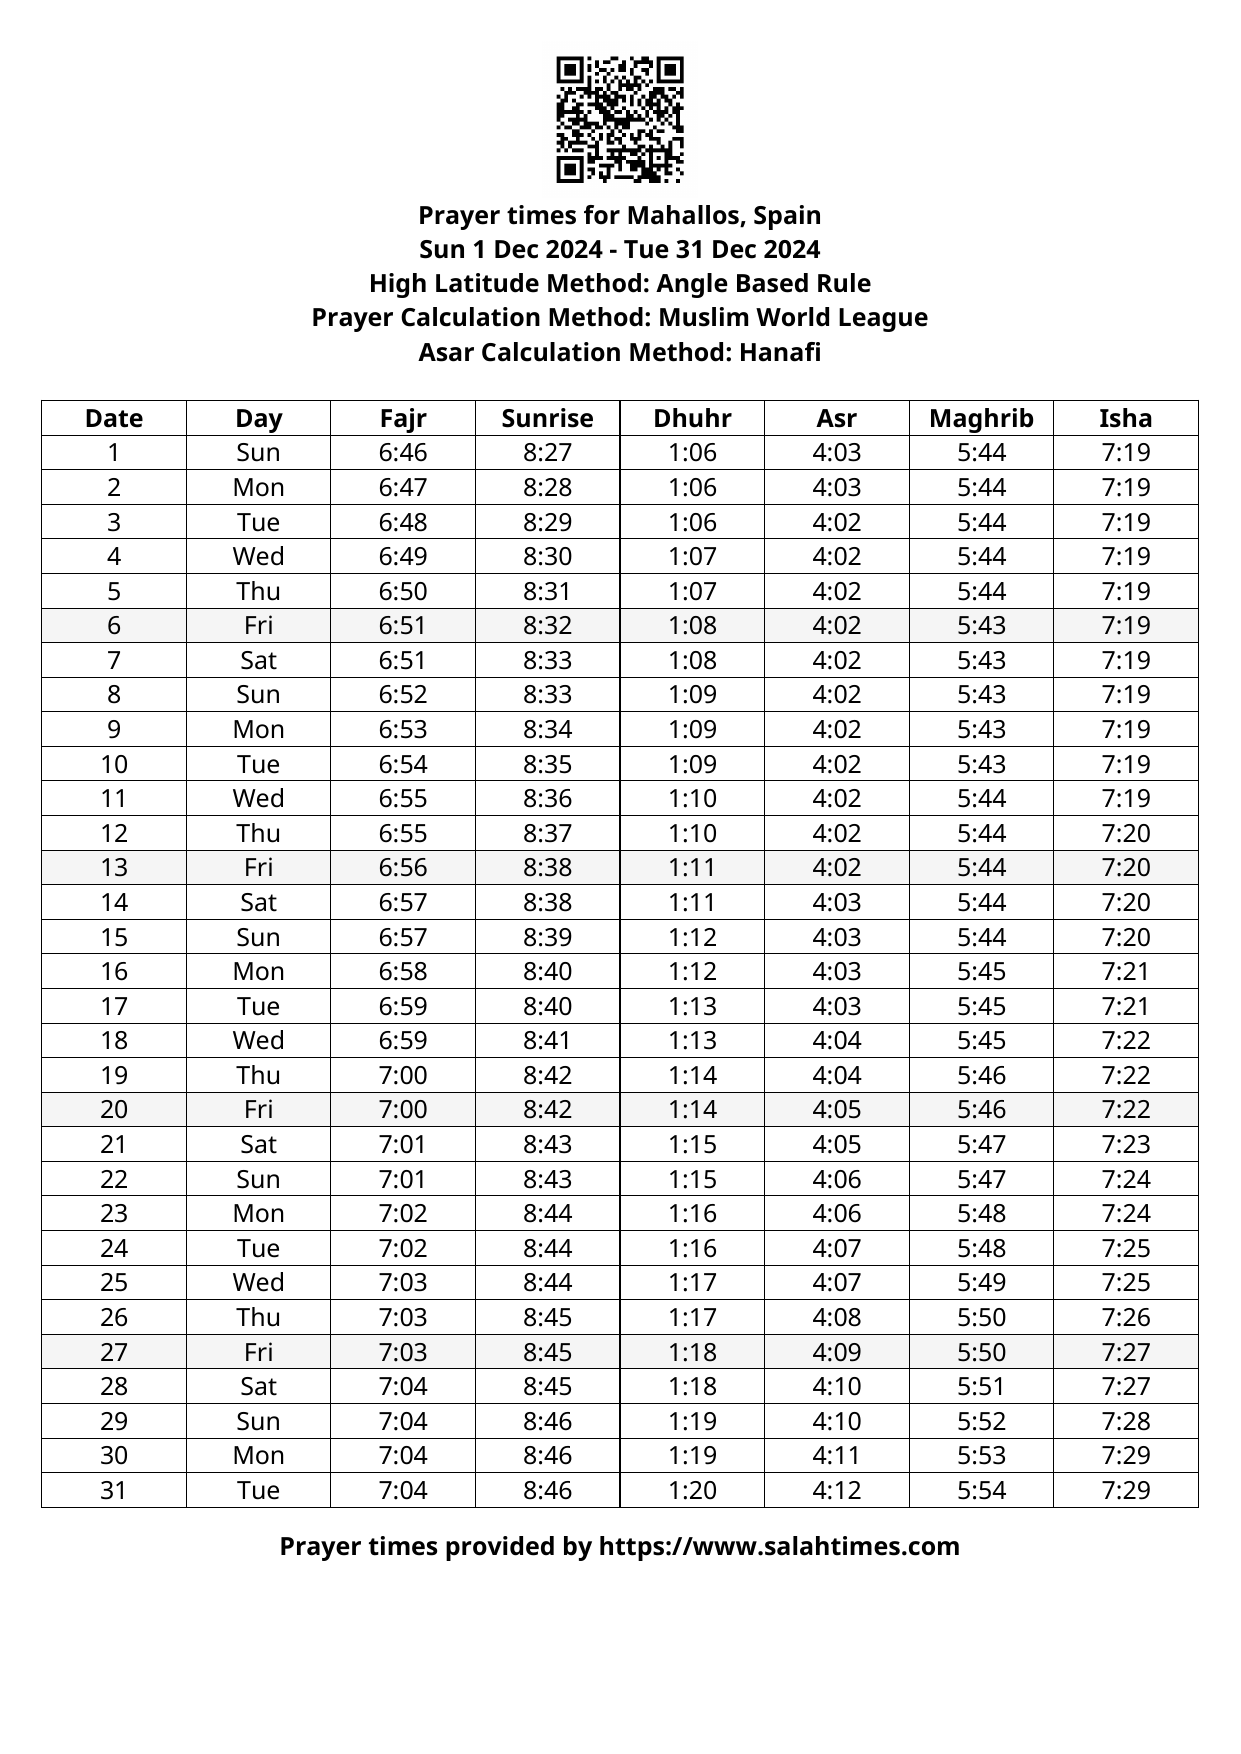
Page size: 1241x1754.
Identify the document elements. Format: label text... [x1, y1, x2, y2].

table_cell 4:02 [765, 505, 909, 538]
table_cell 7:00 [331, 1093, 475, 1126]
table_cell 4:11 [765, 1439, 909, 1472]
table_cell 7:21 [1054, 954, 1198, 988]
table_cell Fri [187, 851, 330, 884]
table_cell 8:34 [476, 712, 619, 746]
table_cell 7:19 [1054, 781, 1198, 815]
table_cell 2 [42, 470, 186, 504]
table_cell 5:44 [910, 816, 1053, 849]
table_cell 6:58 [331, 954, 475, 988]
table_cell 24 [42, 1231, 186, 1264]
table_cell Wed [187, 1024, 330, 1057]
table_cell 7:19 [1054, 643, 1198, 677]
table_cell 6:46 [331, 436, 475, 469]
table_cell 4:02 [765, 609, 909, 642]
table_cell 7:26 [1054, 1300, 1198, 1334]
table_cell 8:38 [476, 851, 619, 884]
table_cell 7:01 [331, 1162, 475, 1195]
table_cell 4:10 [765, 1404, 909, 1437]
table_cell 4:04 [765, 1058, 909, 1092]
table_cell 7:25 [1054, 1266, 1198, 1299]
table_cell 4:10 [765, 1369, 909, 1403]
table_cell 5:43 [910, 643, 1053, 677]
table_cell 4:08 [765, 1300, 909, 1334]
table_cell 7:19 [1054, 712, 1198, 746]
text High Latitude Method: Angle Based Rule [42, 266, 1198, 300]
table_cell 5:48 [910, 1196, 1053, 1230]
table_cell 6:48 [331, 505, 475, 538]
table_cell Wed [187, 781, 330, 815]
table_cell 4:03 [765, 470, 909, 504]
table_cell 4:02 [765, 816, 909, 849]
table_cell 6:56 [331, 851, 475, 884]
table_cell 4:07 [765, 1266, 909, 1299]
table_cell 5:43 [910, 678, 1053, 711]
table_cell 1:17 [621, 1300, 764, 1334]
table_cell 7:03 [331, 1300, 475, 1334]
table_cell 1:09 [621, 747, 764, 780]
text Sun 1 Dec 2024 - Tue 31 Dec 2024 [42, 232, 1198, 266]
table_cell 7:28 [1054, 1404, 1198, 1437]
table_cell 5:45 [910, 989, 1053, 1022]
table_cell 7:04 [331, 1404, 475, 1437]
table_cell Mon [187, 1439, 330, 1472]
table_cell 7:19 [1054, 436, 1198, 469]
table_cell 5:54 [910, 1473, 1053, 1507]
table_cell 1:13 [621, 989, 764, 1022]
table_cell 6 [42, 609, 186, 642]
table_cell 5:45 [910, 954, 1053, 988]
table_cell 7:24 [1054, 1162, 1198, 1195]
table_cell 7:19 [1054, 505, 1198, 538]
table_cell 1:06 [621, 505, 764, 538]
table_cell 6:50 [331, 574, 475, 607]
table_cell 10 [42, 747, 186, 780]
table_cell 4:02 [765, 747, 909, 780]
table_cell 7:02 [331, 1196, 475, 1230]
table_cell 1:06 [621, 470, 764, 504]
table_cell 8:46 [476, 1439, 619, 1472]
table_cell 4:12 [765, 1473, 909, 1507]
table_cell 8:43 [476, 1127, 619, 1161]
table_cell Fri [187, 1093, 330, 1126]
table_cell 30 [42, 1439, 186, 1472]
table_cell 1:09 [621, 712, 764, 746]
table_cell 6:57 [331, 920, 475, 953]
table_header Fajr [331, 401, 475, 434]
table_cell 5:44 [910, 539, 1053, 573]
table_cell 8:32 [476, 609, 619, 642]
table_header Date [42, 401, 186, 434]
table_cell 27 [42, 1335, 186, 1368]
table_cell 1:18 [621, 1335, 764, 1368]
table_cell 7:03 [331, 1266, 475, 1299]
table_cell 4:03 [765, 885, 909, 919]
table_cell 6:55 [331, 781, 475, 815]
picture [542, 41, 699, 198]
table_cell 1:19 [621, 1439, 764, 1472]
table_cell 7:24 [1054, 1196, 1198, 1230]
table_cell 7:22 [1054, 1058, 1198, 1092]
table_cell 8:29 [476, 505, 619, 538]
table_cell 1:16 [621, 1231, 764, 1264]
table_cell 1:06 [621, 436, 764, 469]
table_cell 1:08 [621, 609, 764, 642]
table_cell Sun [187, 920, 330, 953]
table_cell 8:31 [476, 574, 619, 607]
text Asar Calculation Method: Hanafi [42, 334, 1198, 368]
table_cell 7:01 [331, 1127, 475, 1161]
table_cell 7:21 [1054, 989, 1198, 1022]
table_cell 9 [42, 712, 186, 746]
table_cell 7:19 [1054, 539, 1198, 573]
table_cell 28 [42, 1369, 186, 1403]
table_cell 8:28 [476, 470, 619, 504]
table_cell Sat [187, 1127, 330, 1161]
text Prayer Calculation Method: Muslim World League [42, 300, 1198, 334]
table_cell 8:33 [476, 678, 619, 711]
table_cell 7:19 [1054, 470, 1198, 504]
table_cell Thu [187, 1058, 330, 1092]
table_cell 22 [42, 1162, 186, 1195]
table_cell 5:49 [910, 1266, 1053, 1299]
table_cell 7:03 [331, 1335, 475, 1368]
table_cell 4:07 [765, 1231, 909, 1264]
table_cell Sun [187, 1162, 330, 1195]
table_cell 26 [42, 1300, 186, 1334]
table_cell 12 [42, 816, 186, 849]
table_cell 4:03 [765, 954, 909, 988]
table_cell 5:44 [910, 505, 1053, 538]
table_cell 1:17 [621, 1266, 764, 1299]
table_cell 6:59 [331, 989, 475, 1022]
table_cell 7:19 [1054, 678, 1198, 711]
table_cell 5:46 [910, 1093, 1053, 1126]
table_cell 1:11 [621, 851, 764, 884]
table_cell 4:04 [765, 1024, 909, 1057]
table_cell 6:59 [331, 1024, 475, 1057]
table_cell 4:03 [765, 920, 909, 953]
table_cell 4:02 [765, 539, 909, 573]
table_cell 5:46 [910, 1058, 1053, 1092]
table_cell 5:47 [910, 1162, 1053, 1195]
table_cell 7:04 [331, 1369, 475, 1403]
table_cell Tue [187, 505, 330, 538]
table_cell Sun [187, 1404, 330, 1437]
table_cell 7:20 [1054, 920, 1198, 953]
table_cell Mon [187, 470, 330, 504]
table_cell 4:06 [765, 1162, 909, 1195]
table_cell Wed [187, 539, 330, 573]
table_cell 4:05 [765, 1093, 909, 1126]
table_cell 4:06 [765, 1196, 909, 1230]
table_cell 1:12 [621, 954, 764, 988]
table_cell 7:20 [1054, 851, 1198, 884]
table_cell 16 [42, 954, 186, 988]
table_cell 8:36 [476, 781, 619, 815]
table_cell Sat [187, 643, 330, 677]
table_cell Wed [187, 1266, 330, 1299]
table_cell Tue [187, 989, 330, 1022]
table_cell 7:19 [1054, 609, 1198, 642]
table_cell 6:55 [331, 816, 475, 849]
table_cell 5:45 [910, 1024, 1053, 1057]
table_cell 7:20 [1054, 816, 1198, 849]
table_cell 6:52 [331, 678, 475, 711]
table_cell 7:27 [1054, 1335, 1198, 1368]
table_cell 6:53 [331, 712, 475, 746]
table_cell 7:00 [331, 1058, 475, 1092]
table_cell 5:44 [910, 574, 1053, 607]
text Prayer times for Mahallos, Spain [42, 198, 1198, 232]
table_cell 5:44 [910, 885, 1053, 919]
table_cell 17 [42, 989, 186, 1022]
table_cell 5:43 [910, 712, 1053, 746]
table_cell 4:03 [765, 436, 909, 469]
table_cell 7:22 [1054, 1093, 1198, 1126]
table_cell 5:44 [910, 781, 1053, 815]
table_cell 1:12 [621, 920, 764, 953]
table_cell 8:27 [476, 436, 619, 469]
table_cell Thu [187, 816, 330, 849]
table_cell 8:41 [476, 1024, 619, 1057]
table_header Sunrise [476, 401, 619, 434]
table_cell 8:44 [476, 1231, 619, 1264]
table_cell 18 [42, 1024, 186, 1057]
table_cell 8:39 [476, 920, 619, 953]
table_header Isha [1054, 401, 1198, 434]
table_cell 1:11 [621, 885, 764, 919]
table_cell 4:02 [765, 678, 909, 711]
table_cell 29 [42, 1404, 186, 1437]
table_cell 8:46 [476, 1473, 619, 1507]
table_cell 4:02 [765, 851, 909, 884]
table_cell 7:04 [331, 1439, 475, 1472]
table_cell 7:29 [1054, 1439, 1198, 1472]
table_cell 5:50 [910, 1300, 1053, 1334]
table_cell 8 [42, 678, 186, 711]
table_cell 25 [42, 1266, 186, 1299]
table_cell 19 [42, 1058, 186, 1092]
table_cell 5:52 [910, 1404, 1053, 1437]
table_cell 1:16 [621, 1196, 764, 1230]
table_cell Thu [187, 574, 330, 607]
table_cell 6:54 [331, 747, 475, 780]
table_cell 1:20 [621, 1473, 764, 1507]
table_cell 14 [42, 885, 186, 919]
table_cell 7:19 [1054, 747, 1198, 780]
table_cell 5:43 [910, 747, 1053, 780]
table_cell 31 [42, 1473, 186, 1507]
table_header Dhuhr [621, 401, 764, 434]
table_cell 8:45 [476, 1335, 619, 1368]
table_cell Mon [187, 712, 330, 746]
table_cell Sat [187, 885, 330, 919]
table_cell 4:03 [765, 989, 909, 1022]
table_cell 8:40 [476, 989, 619, 1022]
table_cell 8:42 [476, 1093, 619, 1126]
table_header Asr [765, 401, 909, 434]
table_cell Tue [187, 747, 330, 780]
table_cell 8:40 [476, 954, 619, 988]
table_cell 1:14 [621, 1058, 764, 1092]
table_header Day [187, 401, 330, 434]
table_cell 5:48 [910, 1231, 1053, 1264]
table_cell 5:44 [910, 851, 1053, 884]
table_cell 5:44 [910, 920, 1053, 953]
table_cell 4:02 [765, 643, 909, 677]
table_cell 7:23 [1054, 1127, 1198, 1161]
table_cell 7:19 [1054, 574, 1198, 607]
table_cell 7 [42, 643, 186, 677]
table_cell 6:51 [331, 643, 475, 677]
table_cell 1:14 [621, 1093, 764, 1126]
table_cell 8:43 [476, 1162, 619, 1195]
table_cell 7:20 [1054, 885, 1198, 919]
table_cell 23 [42, 1196, 186, 1230]
table_cell 7:22 [1054, 1024, 1198, 1057]
table_cell 5:47 [910, 1127, 1053, 1161]
table_cell 7:29 [1054, 1473, 1198, 1507]
table_cell 1:10 [621, 816, 764, 849]
table_cell 8:44 [476, 1266, 619, 1299]
table_cell Tue [187, 1473, 330, 1507]
table_cell 1:10 [621, 781, 764, 815]
table_cell 8:30 [476, 539, 619, 573]
table_cell 4 [42, 539, 186, 573]
table_cell 1:09 [621, 678, 764, 711]
table_cell Mon [187, 954, 330, 988]
table_cell 8:45 [476, 1369, 619, 1403]
table_cell 5:44 [910, 436, 1053, 469]
table_cell 11 [42, 781, 186, 815]
table_cell 1:15 [621, 1162, 764, 1195]
table_cell 1:07 [621, 539, 764, 573]
table_cell Tue [187, 1231, 330, 1264]
table_cell 1 [42, 436, 186, 469]
table_cell Sun [187, 678, 330, 711]
table_cell 1:08 [621, 643, 764, 677]
text Prayer times provided by https://www.salahtimes.com [42, 1528, 1198, 1563]
table_cell Sat [187, 1369, 330, 1403]
table_cell Mon [187, 1196, 330, 1230]
table_cell 5:51 [910, 1369, 1053, 1403]
table_cell 1:18 [621, 1369, 764, 1403]
table_cell 8:33 [476, 643, 619, 677]
table_cell 4:09 [765, 1335, 909, 1368]
table_header Maghrib [910, 401, 1053, 434]
table_cell 1:13 [621, 1024, 764, 1057]
table_cell 8:44 [476, 1196, 619, 1230]
table_cell 6:51 [331, 609, 475, 642]
table_cell 5 [42, 574, 186, 607]
table_cell 1:19 [621, 1404, 764, 1437]
table_cell 3 [42, 505, 186, 538]
table_cell 4:02 [765, 781, 909, 815]
table_cell Thu [187, 1300, 330, 1334]
table_cell 6:57 [331, 885, 475, 919]
table_cell 6:49 [331, 539, 475, 573]
table_cell 8:35 [476, 747, 619, 780]
table_cell 4:05 [765, 1127, 909, 1161]
table_cell 6:47 [331, 470, 475, 504]
table_cell 1:07 [621, 574, 764, 607]
table_cell 8:45 [476, 1300, 619, 1334]
table_cell 15 [42, 920, 186, 953]
table_cell 5:44 [910, 470, 1053, 504]
table_cell 5:53 [910, 1439, 1053, 1472]
table_cell 8:37 [476, 816, 619, 849]
table_cell 8:46 [476, 1404, 619, 1437]
table_cell 7:25 [1054, 1231, 1198, 1264]
table_cell 8:38 [476, 885, 619, 919]
table_cell Fri [187, 1335, 330, 1368]
table_cell 1:15 [621, 1127, 764, 1161]
table_cell Fri [187, 609, 330, 642]
table_cell 4:02 [765, 712, 909, 746]
table_cell 5:43 [910, 609, 1053, 642]
table_cell 7:02 [331, 1231, 475, 1264]
table_cell 13 [42, 851, 186, 884]
table_cell 5:50 [910, 1335, 1053, 1368]
table_cell 20 [42, 1093, 186, 1126]
table_cell 21 [42, 1127, 186, 1161]
table_cell 4:02 [765, 574, 909, 607]
table_cell 7:04 [331, 1473, 475, 1507]
table_cell Sun [187, 436, 330, 469]
table_cell 8:42 [476, 1058, 619, 1092]
table_cell 7:27 [1054, 1369, 1198, 1403]
